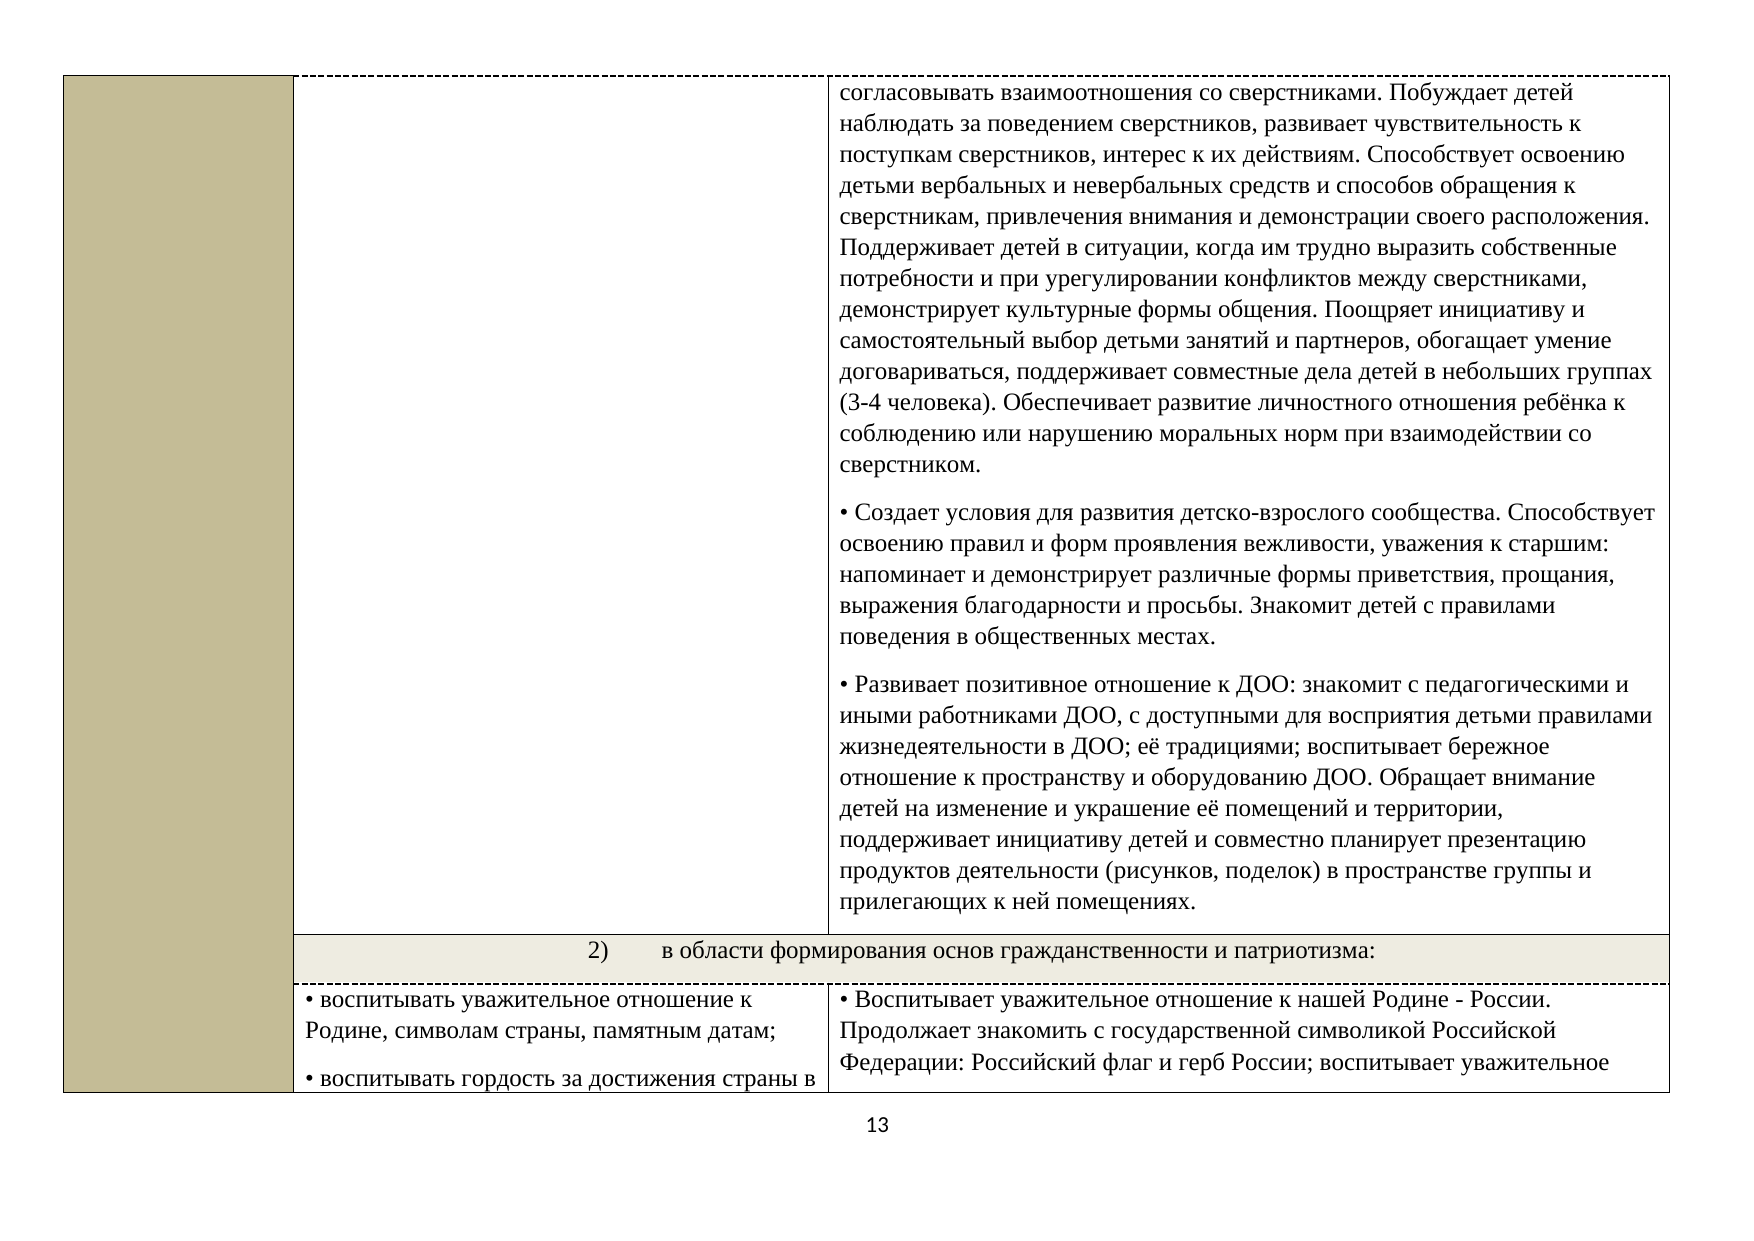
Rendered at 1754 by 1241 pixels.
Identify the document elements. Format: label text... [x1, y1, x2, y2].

table_cell 2) в области формирования основ гражданственности и патриотизма: [294, 935, 1669, 982]
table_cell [829, 983, 1669, 1092]
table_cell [294, 75, 828, 934]
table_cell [829, 75, 1669, 934]
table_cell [294, 983, 828, 1092]
